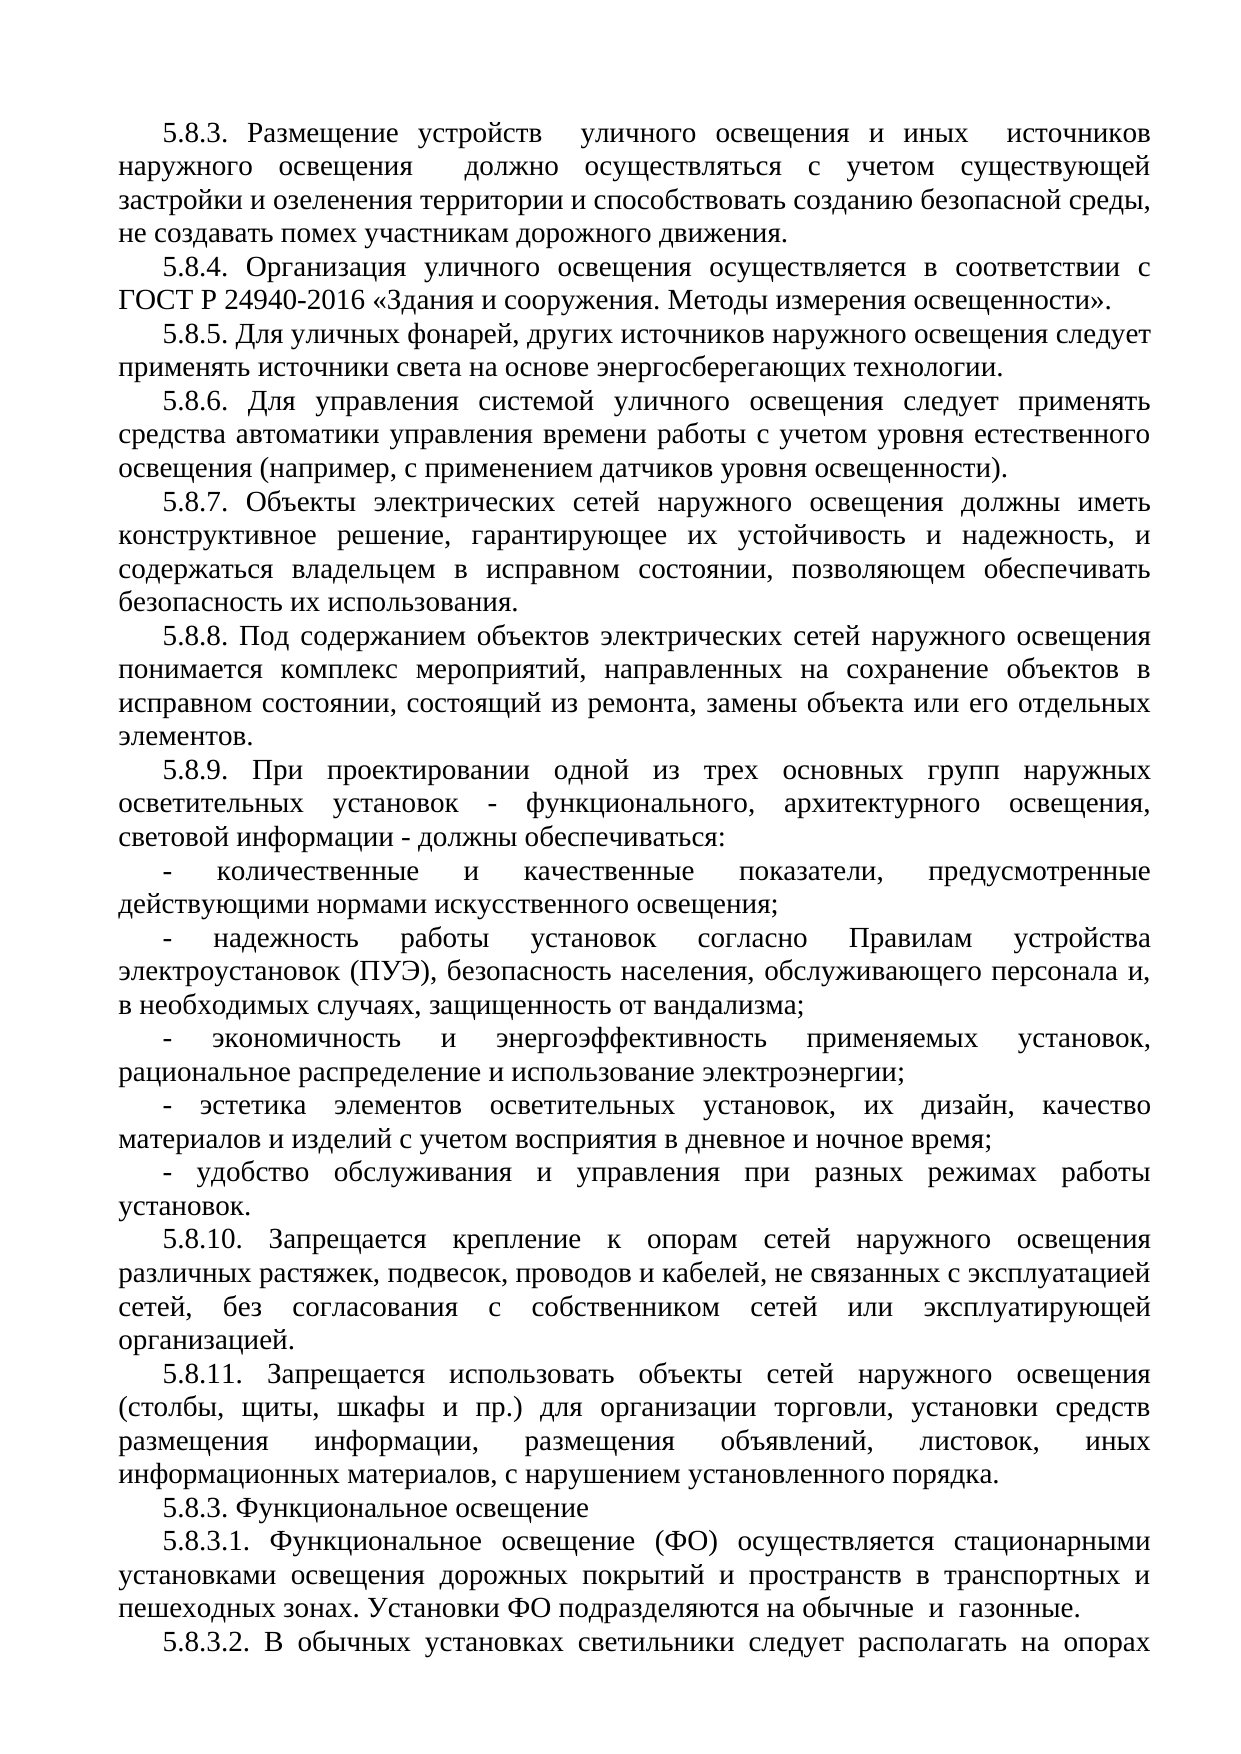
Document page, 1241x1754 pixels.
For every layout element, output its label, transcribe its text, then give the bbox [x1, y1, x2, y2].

text 5.8.4. Организация уличного освещения осуществляется в соответствии с ГОСТ Р 24940-2016 «Здания и сооружения. Методы измерения освещенности». [118, 249, 1152, 316]
text - надежность работы установок согласно Правилам устройства электроустановок (ПУЭ), безопасность населения, обслуживающего персонала и, в необходимых случаях, защищенность от вандализма; [118, 920, 1152, 1020]
text - количественные и качественные показатели, предусмотренные действующими нормами искусственного освещения; [118, 853, 1152, 920]
text - эстетика элементов осветительных установок, их дизайн, качество материалов и изделий с учетом восприятия в дневное и ночное время; [118, 1087, 1152, 1154]
text 5.8.10. Запрещается крепление к опорам сетей наружного освещения различных растяжек, подвесок, проводов и кабелей, не связанных с эксплуатацией сетей, без согласования с собственником сетей или эксплуатирующей организацией. [118, 1222, 1152, 1356]
text - экономичность и энергоэффективность применяемых установок, рациональное распределение и использование электроэнергии; [118, 1020, 1152, 1087]
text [118, 1624, 1152, 1658]
text - удобство обслуживания и управления при разных режимах работы установок. [118, 1154, 1152, 1222]
text 5.8.11. Запрещается использовать объекты сетей наружного освещения (столбы, щиты, шкафы и пр.) для организации торговли, установки средств размещения информации, размещения объявлений, листовок, иных информационных материалов, с нарушением установленного порядка. [118, 1356, 1152, 1490]
text 5.8.8. Под содержанием объектов электрических сетей наружного освещения понимается комплекс мероприятий, направленных на сохранение объектов в исправном состоянии, состоящий из ремонта, замены объекта или его отдельных элементов. [118, 618, 1152, 752]
text 5.8.9. При проектировании одной из трех основных групп наружных осветительных установок - функционального, архитектурного освещения, световой информации - должны обеспечиваться: [118, 752, 1152, 853]
text 5.8.5. Для уличных фонарей, других источников наружного освещения следует применять источники света на основе энергосберегающих технологии. [118, 316, 1152, 383]
text 5.8.3. Функциональное освещение [118, 1490, 1152, 1523]
text 5.8.3. Размещение устройств уличного освещения и иных источников наружного освещения должно осуществляться с учетом существующей застройки и озеленения территории и способствовать созданию безопасной среды, не создавать помех участникам дорожного движения. [118, 115, 1152, 249]
text 5.8.3.1. Функциональное освещение (ФО) осуществляется стационарными установками освещения дорожных покрытий и пространств в транспортных и пешеходных зонах. Установки ФО подразделяются на обычные и газонные. [118, 1523, 1152, 1624]
text 5.8.7. Объекты электрических сетей наружного освещения должны иметь конструктивное решение, гарантирующее их устойчивость и надежность, и содержаться владельцем в исправном состоянии, позволяющем обеспечивать безопасность их использования. [118, 484, 1152, 618]
text 5.8.6. Для управления системой уличного освещения следует применять средства автоматики управления времени работы с учетом уровня естественного освещения (например, с применением датчиков уровня освещенности). [118, 383, 1152, 484]
